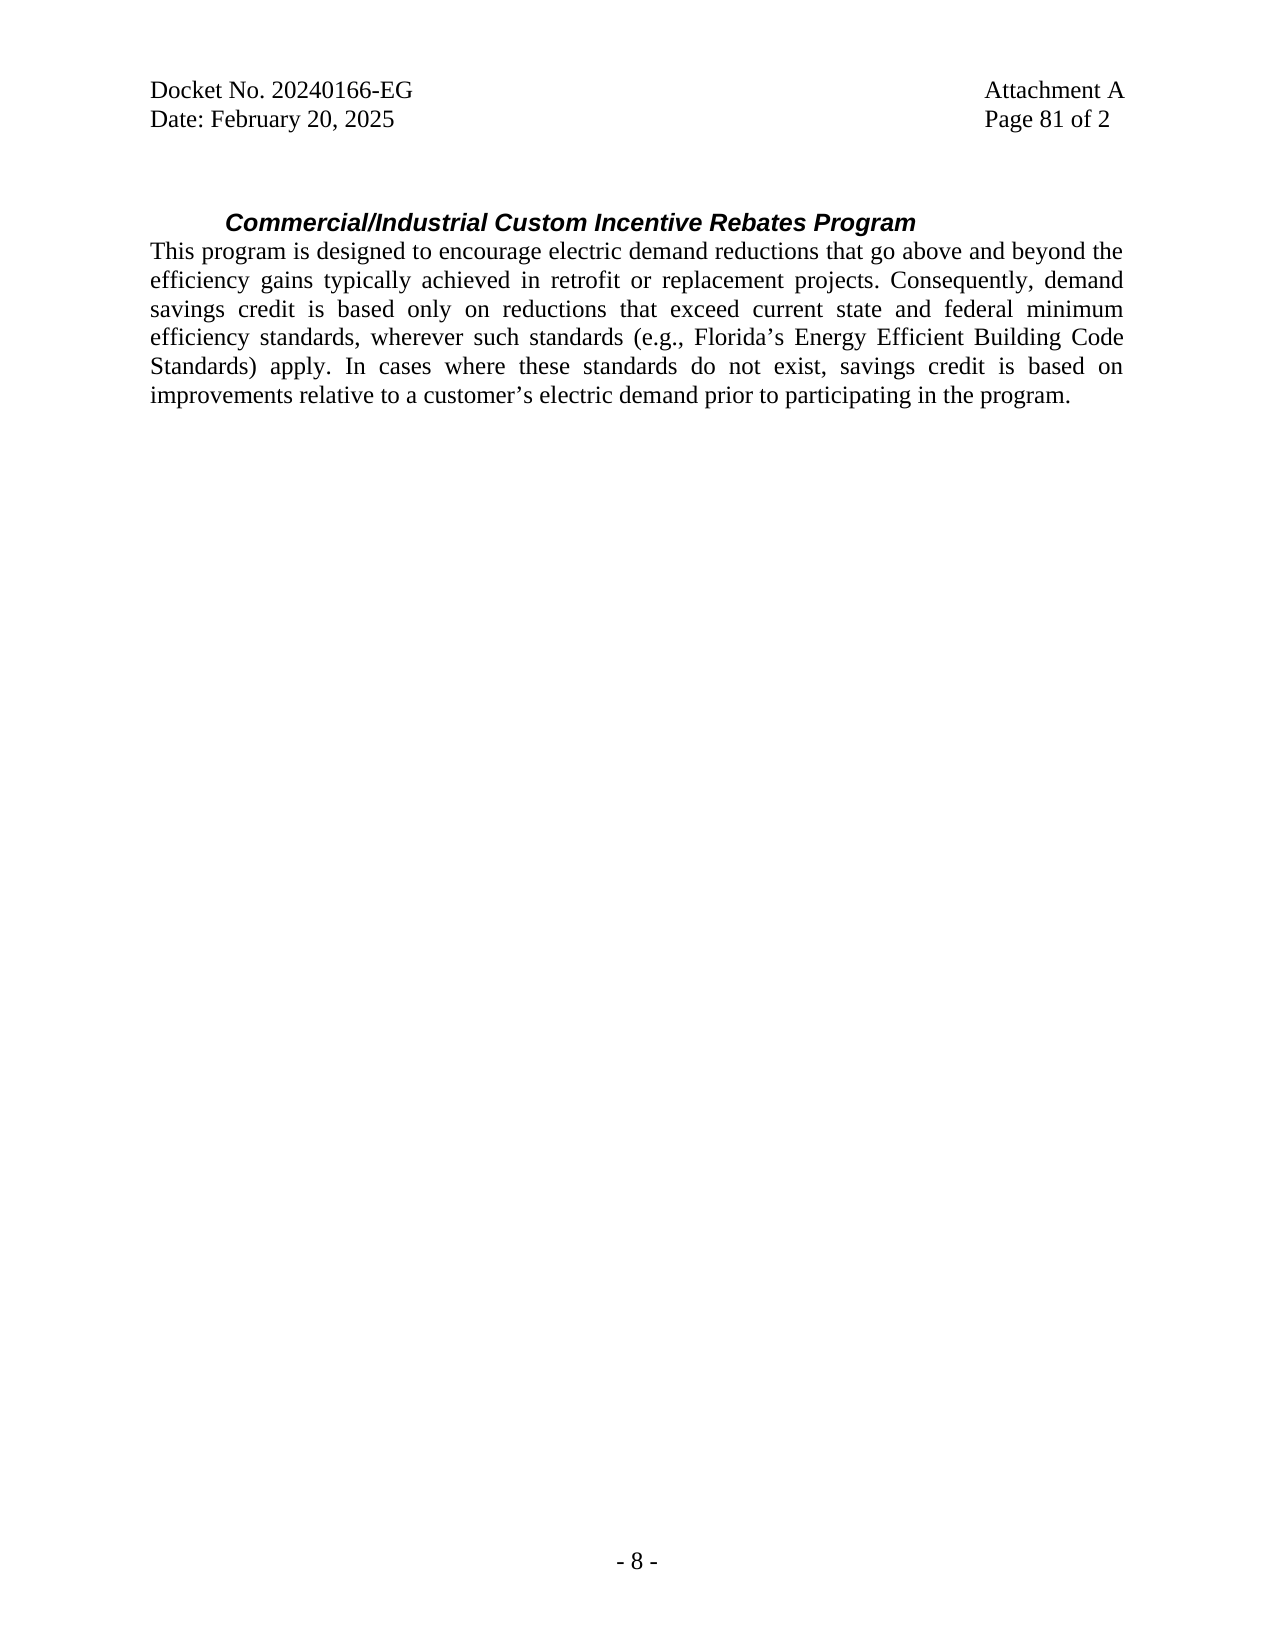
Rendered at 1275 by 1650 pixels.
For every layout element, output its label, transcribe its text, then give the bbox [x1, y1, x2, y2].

text This program is designed to encourage electric demand reductions that go above and beyond the efficiency gains typically achieved in retrofit or replacement projects. Consequently, demand savings credit is based only on reductions that exceed current state and federal minimum efficiency standards, wherever such standards (e.g., Florida’s Energy Efficient Building Code Standards) apply. In cases where these standards do not exist, savings credit is based on improvements relative to a customer’s electric demand prior to participating in the program. [150, 236, 1125, 409]
text Commercial/Industrial Custom Incentive Rebates Program [150, 207, 1125, 236]
